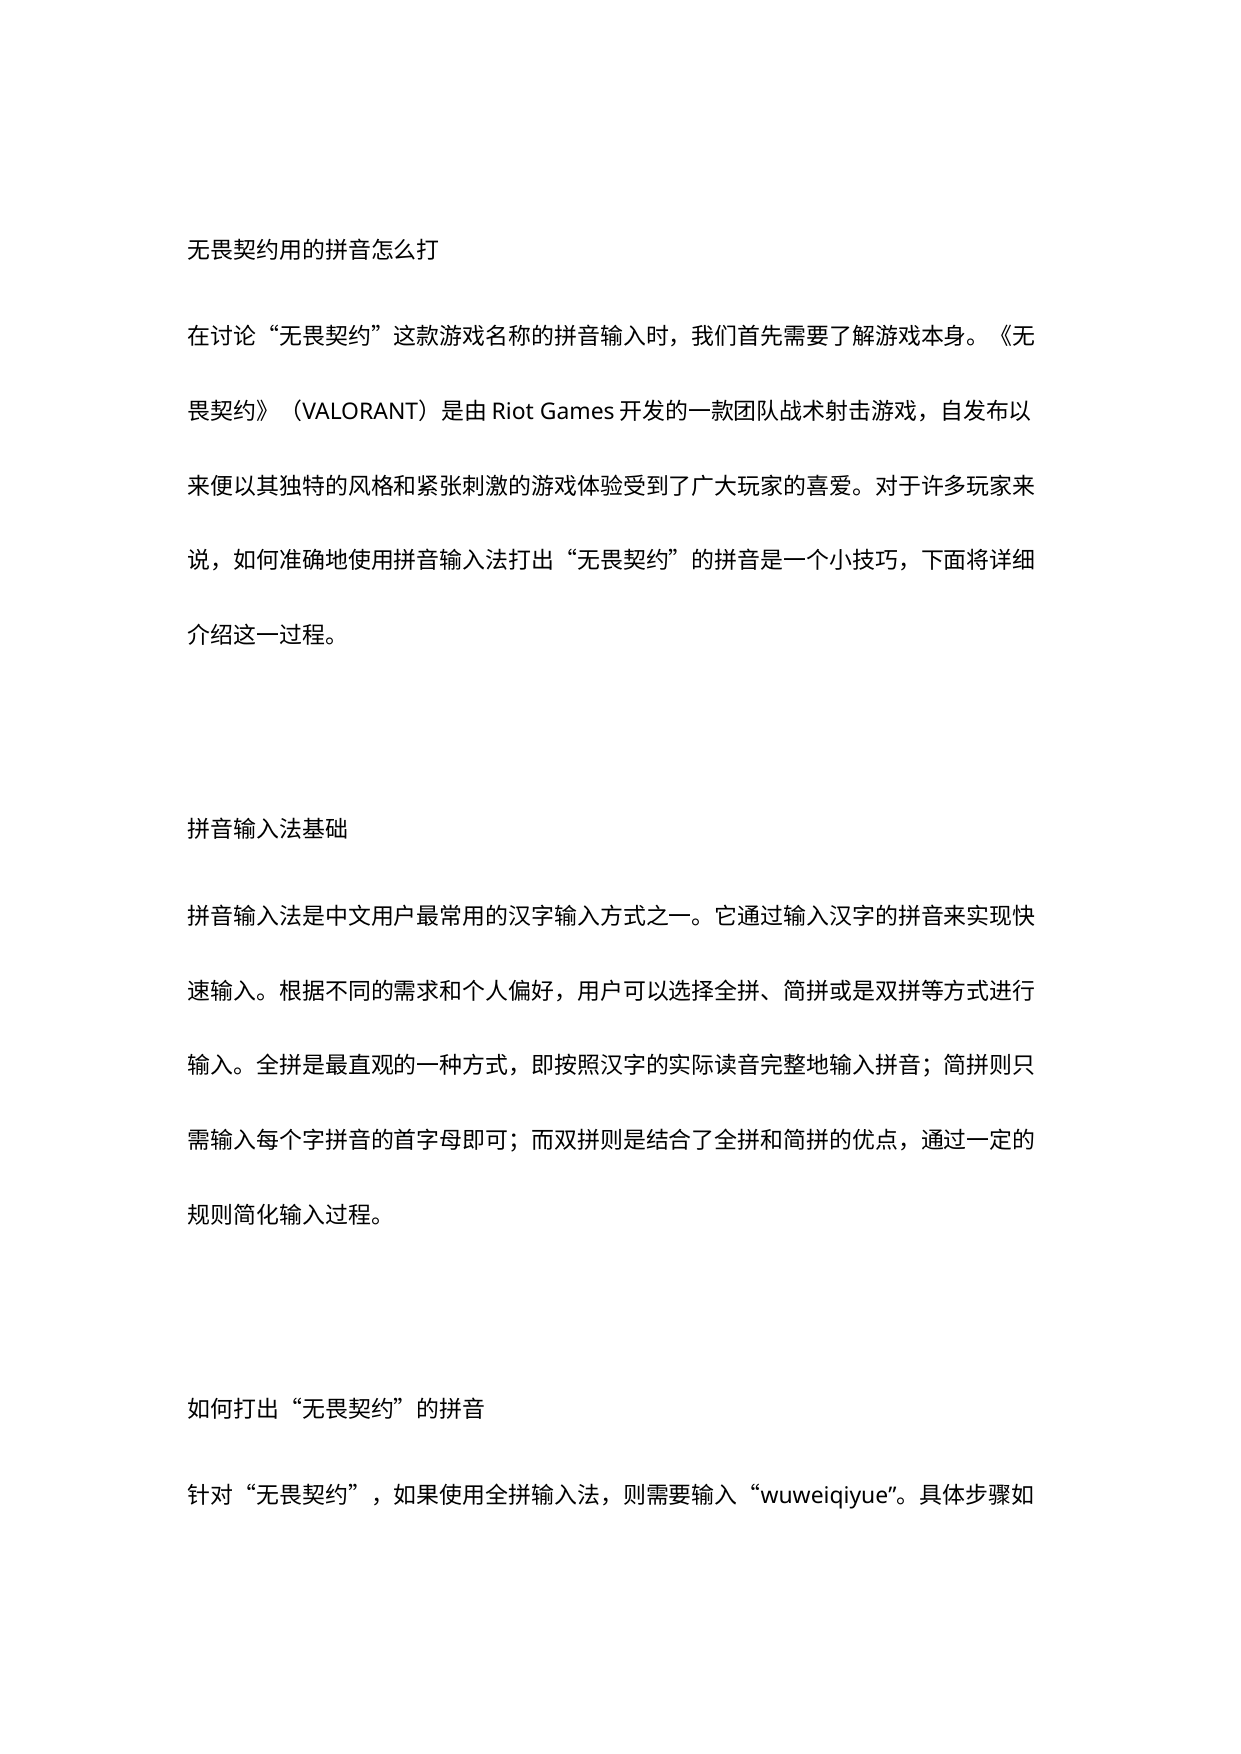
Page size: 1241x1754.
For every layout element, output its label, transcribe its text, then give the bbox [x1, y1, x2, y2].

text 无畏契约用的拼音怎么打 [187, 216, 1053, 281]
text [187, 1462, 1053, 1527]
text 在讨论“无畏契约”这款游戏名称的拼音输入时，我们首先需要了解游戏本身。《无畏契约》（VALORANT）是由Riot Games开发的一款团队战术射击游戏，自发布以来便以其独特的风格和紧张刺激的游戏体验受到了广大玩家的喜爱。对于许多玩家来说，如何准确地使用拼音输入法打出“无畏契约”的拼音是一个小技巧，下面将详细介绍这一过程。 [187, 302, 1053, 666]
text 拼音输入法是中文用户最常用的汉字输入方式之一。它通过输入汉字的拼音来实现快速输入。根据不同的需求和个人偏好，用户可以选择全拼、简拼或是双拼等方式进行输入。全拼是最直观的一种方式，即按照汉字的实际读音完整地输入拼音；简拼则只需输入每个字拼音的首字母即可；而双拼则是结合了全拼和简拼的优点，通过一定的规则简化输入过程。 [187, 882, 1053, 1246]
text 拼音输入法基础 [187, 795, 1053, 860]
text 如何打出“无畏契约”的拼音 [187, 1375, 1053, 1440]
